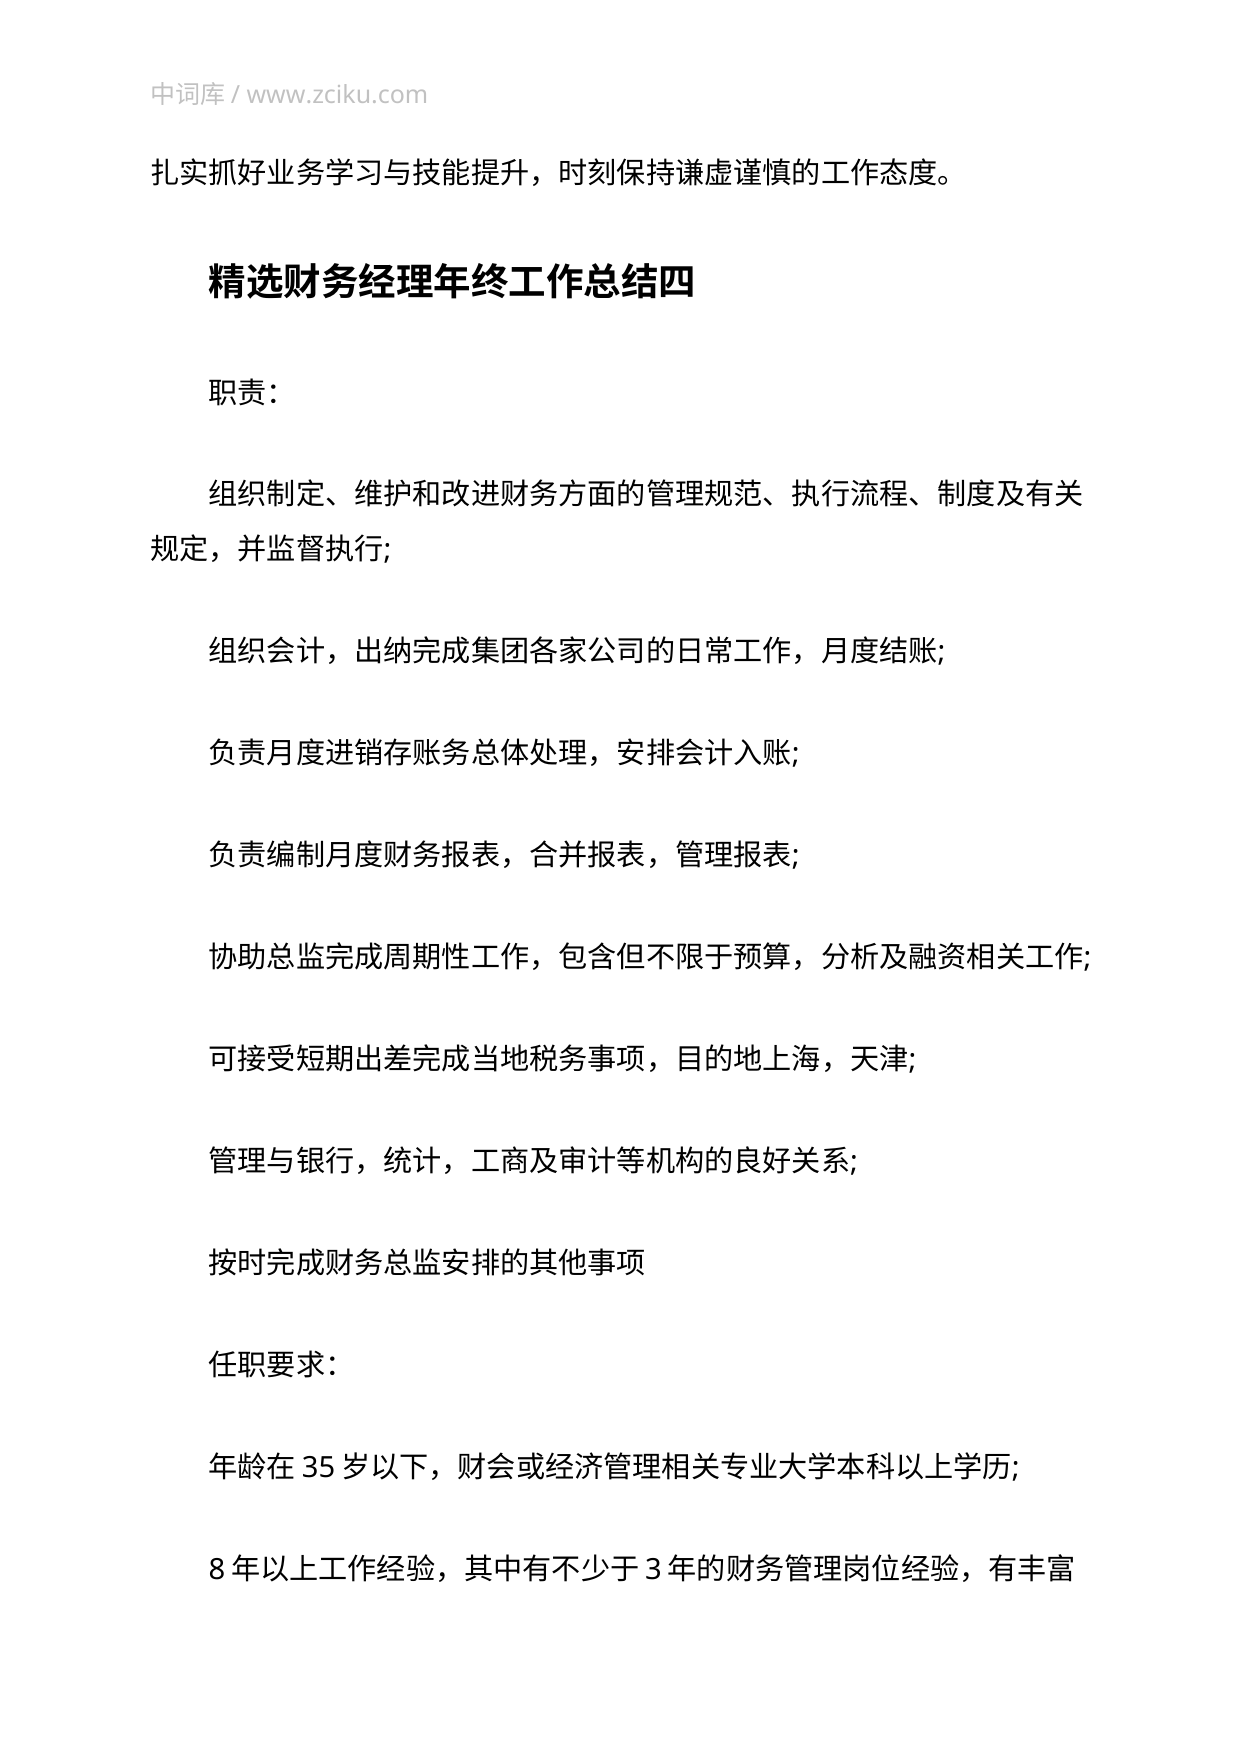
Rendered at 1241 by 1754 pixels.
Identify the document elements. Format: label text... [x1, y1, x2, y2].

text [150, 1545, 1090, 1588]
text 精选财务经理年终工作总结四 [150, 252, 1090, 306]
text 按时完成财务总监安排的其他事项 [150, 1240, 1090, 1282]
text 负责编制月度财务报表，合并报表，管理报表; [150, 832, 1090, 874]
text 组织制定、维护和改进财务方面的管理规范、执行流程、制度及有关规定，并监督执行; [150, 471, 1090, 568]
text 职责： [150, 369, 1090, 411]
text 任职要求： [150, 1341, 1090, 1384]
text 组织会计，出纳完成集团各家公司的日常工作，月度结账; [150, 628, 1090, 670]
text 负责月度进销存账务总体处理，安排会计入账; [150, 730, 1090, 772]
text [150, 150, 1090, 192]
text 协助总监完成周期性工作，包含但不限于预算，分析及融资相关工作; [150, 934, 1090, 976]
text 可接受短期出差完成当地税务事项，目的地上海，天津; [150, 1036, 1090, 1078]
text 年龄在35岁以下，财会或经济管理相关专业大学本科以上学历; [150, 1443, 1090, 1486]
text 管理与银行，统计，工商及审计等机构的良好关系; [150, 1138, 1090, 1180]
